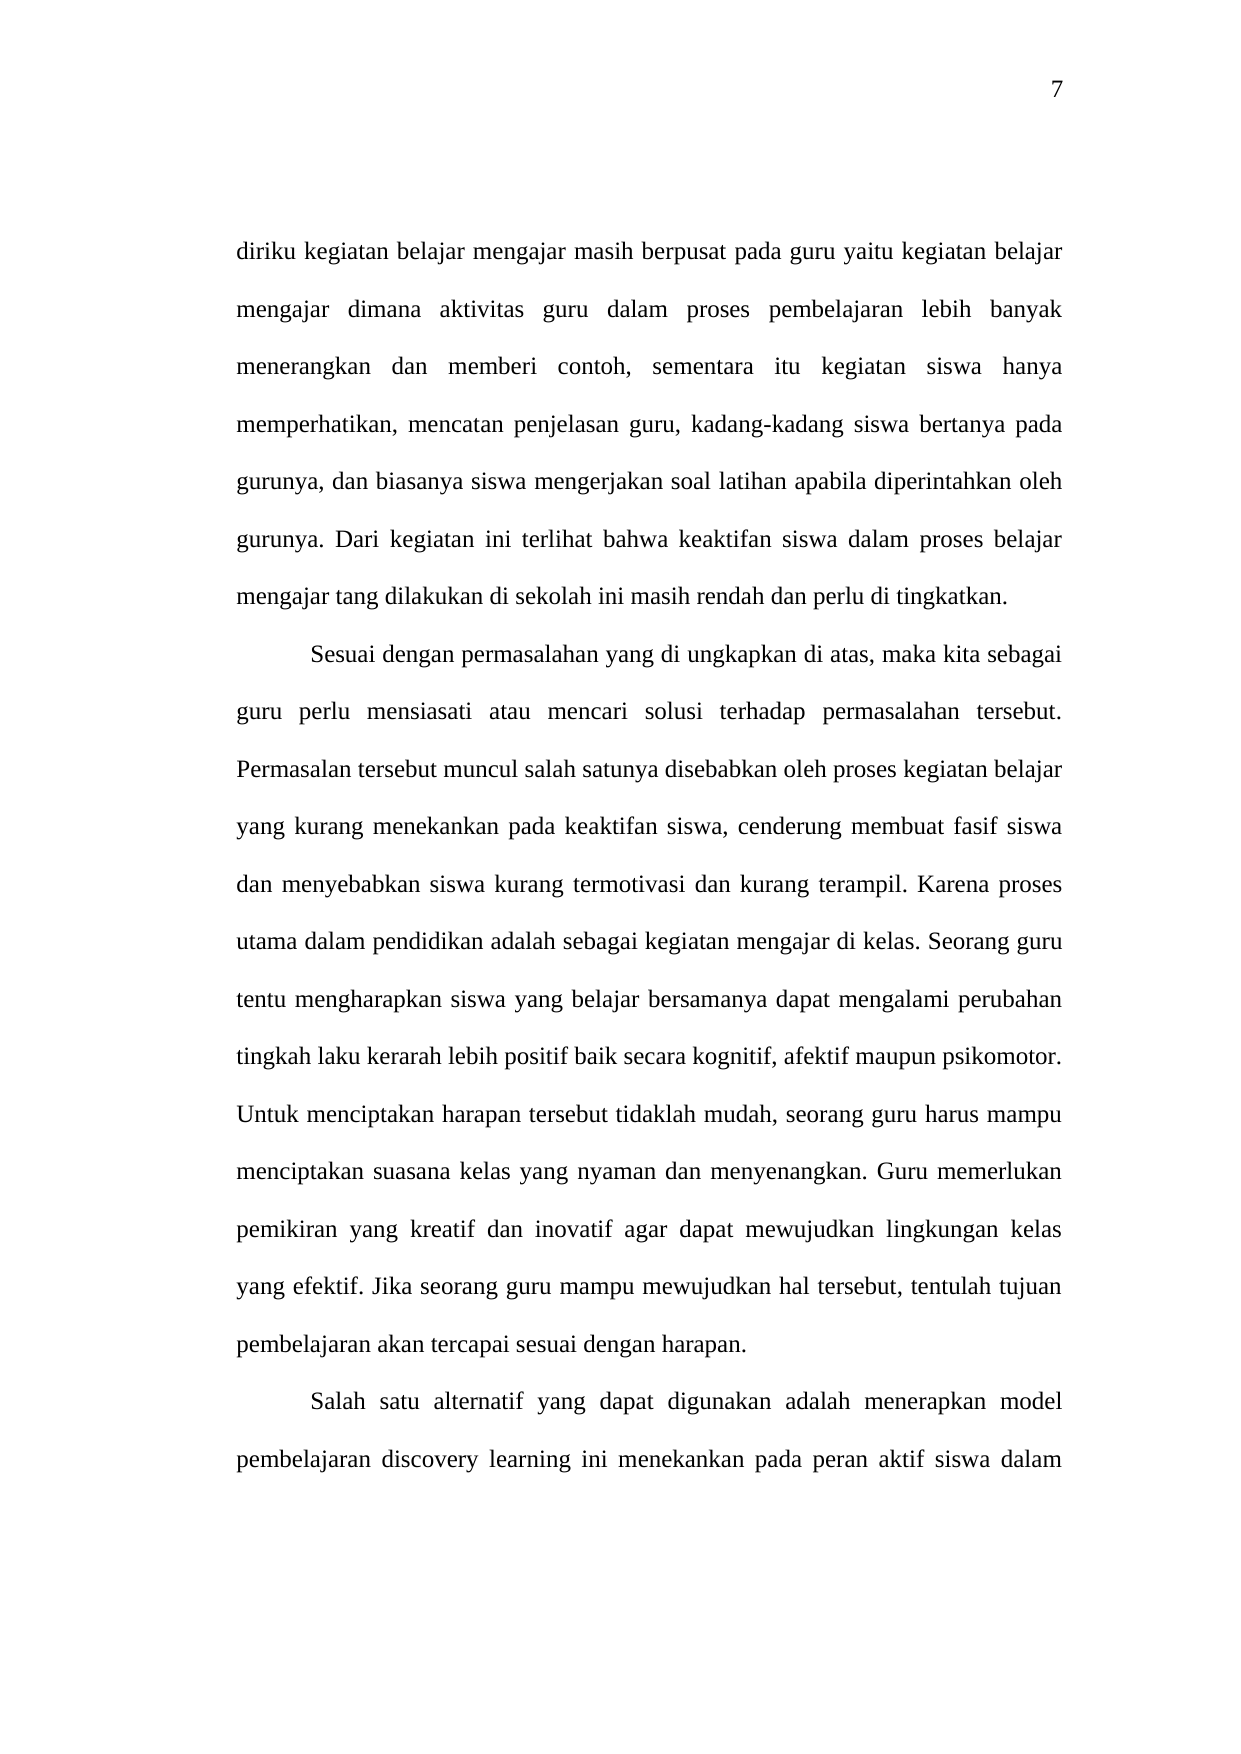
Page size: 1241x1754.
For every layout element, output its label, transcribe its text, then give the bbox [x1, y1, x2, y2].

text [236, 1386, 1063, 1472]
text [236, 236, 1063, 610]
text Sesuai dengan permasalahan yang di ungkapkan di atas, maka kita sebagai guru perlu mensiasati atau mencari solusi terhadap permasalahan tersebut. Permasalan tersebut muncul salah satunya disebabkan oleh proses kegiatan belajar yang kurang menekankan pada keaktifan siswa, cenderung membuat fasif siswa dan menyebabkan siswa kurang termotivasi dan kurang terampil. Karena proses utama dalam pendidikan adalah sebagai kegiatan mengajar di kelas. Seorang guru tentu mengharapkan siswa yang belajar bersamanya dapat mengalami perubahan tingkah laku kerarah lebih positif baik secara kognitif, afektif maupun psikomotor. Untuk menciptakan harapan tersebut tidaklah mudah, seorang guru harus mampu menciptakan suasana kelas yang nyaman dan menyenangkan. Guru memerlukan pemikiran yang kreatif dan inovatif agar dapat mewujudkan lingkungan kelas yang efektif. Jika seorang guru mampu mewujudkan hal tersebut, tentulah tujuan pembelajaran akan tercapai sesuai dengan harapan. [236, 639, 1063, 1357]
